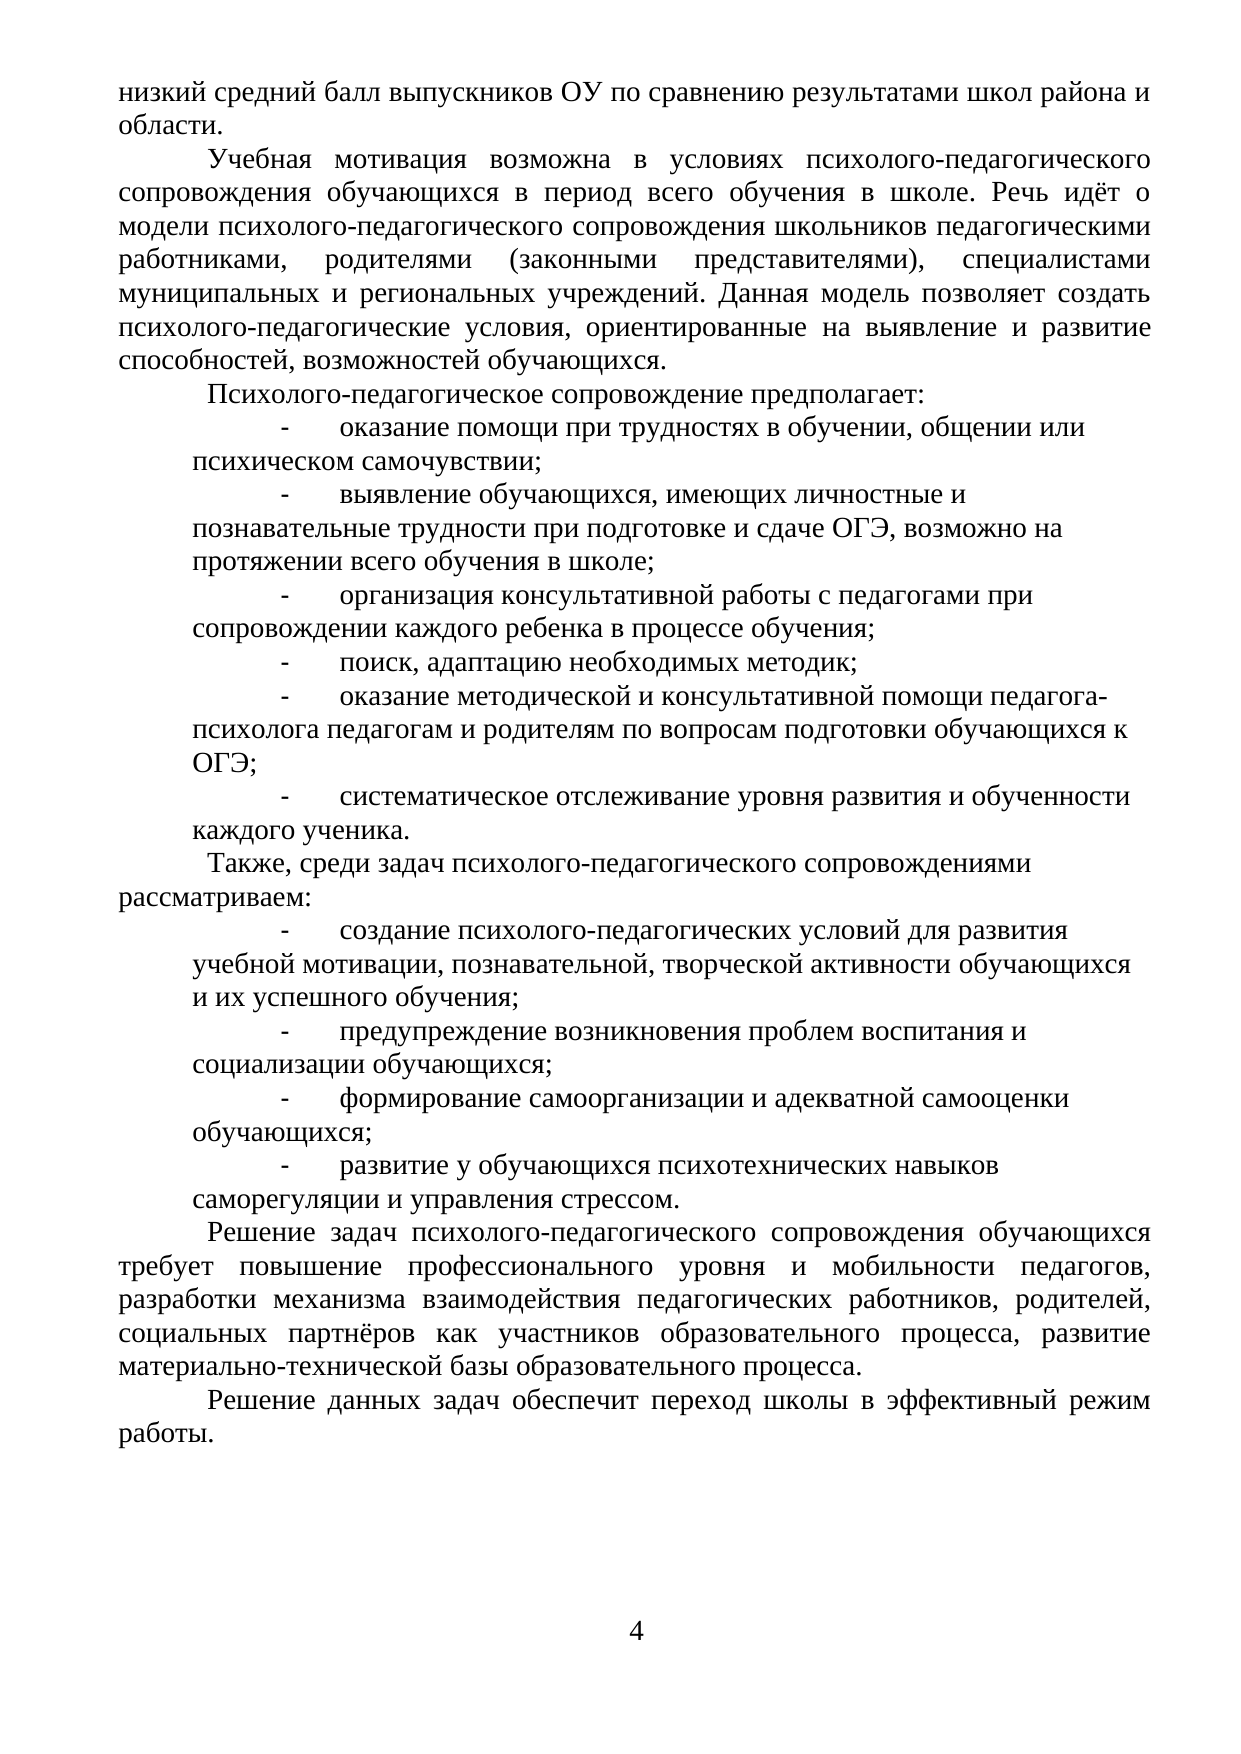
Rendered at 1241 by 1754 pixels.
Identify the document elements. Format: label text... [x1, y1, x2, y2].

list поиск, адаптацию необходимых методик; [192, 644, 1152, 678]
text Решение задач психолого-педагогического сопровождения обучающихся требует повышение профессионального уровня и мобильности педагогов, разработки механизма взаимодействия педагогических работников, родителей, социальных партнёров как участников образовательного процесса, развитие материально-технической базы образовательного процесса. [118, 1214, 1152, 1382]
list развитие у обучающихся психотехнических навыков саморегуляции и управления стрессом. [192, 1147, 1152, 1214]
list формирование самоорганизации и адекватной самооценки обучающихся; [192, 1080, 1152, 1147]
list предупреждение возникновения проблем воспитания и социализации обучающихся; [192, 1013, 1152, 1080]
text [118, 74, 1152, 141]
list систематическое отслеживание уровня развития и обученности каждого ученика. [192, 778, 1152, 845]
list оказание помощи при трудностях в обучении, общении или психическом самочувствии; [192, 409, 1152, 476]
text Решение данных задач обеспечит переход школы в эффективный режим работы. [118, 1382, 1152, 1449]
list оказание методической и консультативной помощи педагога-психолога педагогам и родителям по вопросам подготовки обучающихся к ОГЭ; [192, 678, 1152, 778]
text Психолого-педагогическое сопровождение предполагает: [118, 376, 1152, 409]
list выявление обучающихся, имеющих личностные и познавательные трудности при подготовке и сдаче ОГЭ, возможно на протяжении всего обучения в школе; [192, 476, 1152, 577]
text Также, среди задач психолого-педагогического сопровождениями рассматриваем: [118, 845, 1152, 912]
text Учебная мотивация возможна в условиях психолого-педагогического сопровождения обучающихся в период всего обучения в школе. Речь идёт о модели психолого-педагогического сопровождения школьников педагогическими работниками, родителями (законными представителями), специалистами муниципальных и региональных учреждений. Данная модель позволяет создать психолого-педагогические условия, ориентированные на выявление и развитие способностей, возможностей обучающихся. [118, 141, 1152, 376]
list создание психолого-педагогических условий для развития учебной мотивации, познавательной, творческой активности обучающихся и их успешного обучения; [192, 912, 1152, 1013]
list организация консультативной работы с педагогами при сопровождении каждого ребенка в процессе обучения; [192, 577, 1152, 644]
